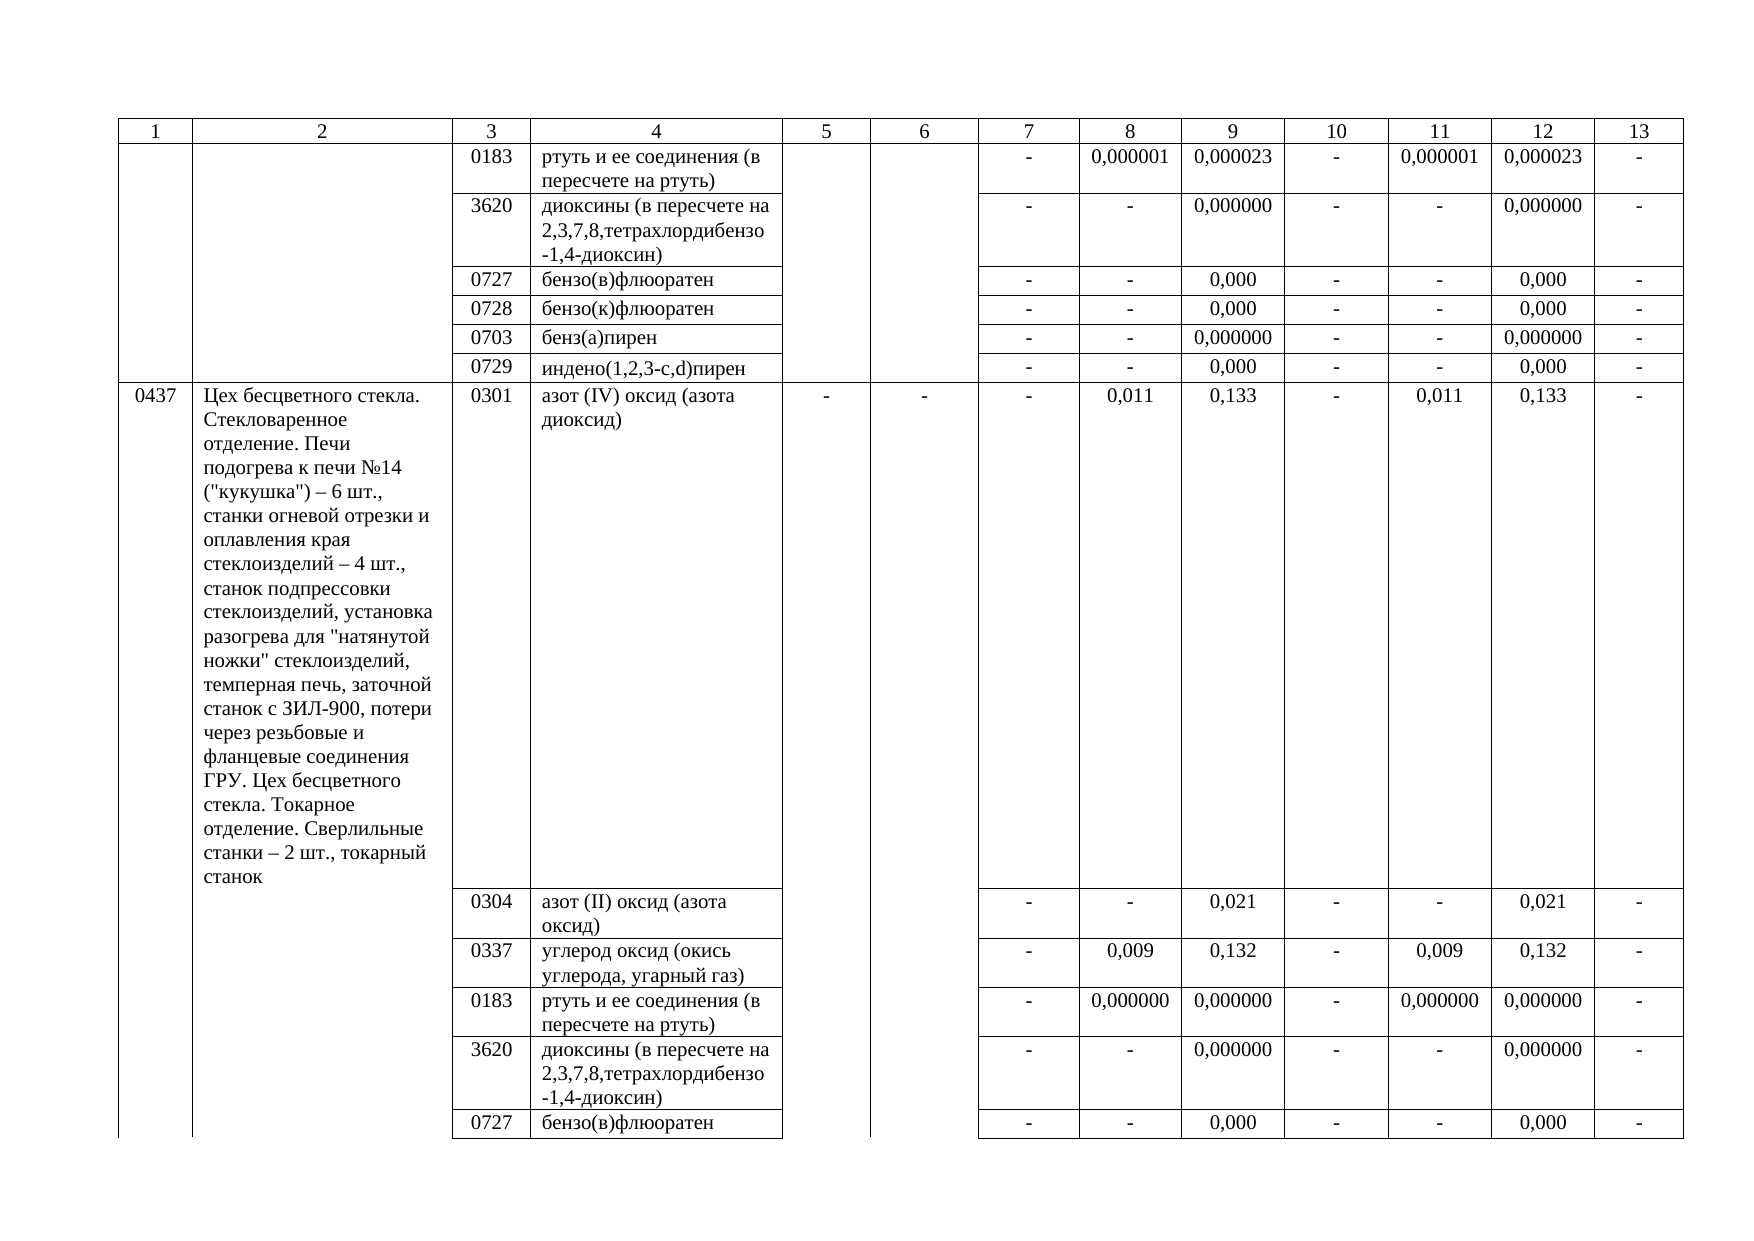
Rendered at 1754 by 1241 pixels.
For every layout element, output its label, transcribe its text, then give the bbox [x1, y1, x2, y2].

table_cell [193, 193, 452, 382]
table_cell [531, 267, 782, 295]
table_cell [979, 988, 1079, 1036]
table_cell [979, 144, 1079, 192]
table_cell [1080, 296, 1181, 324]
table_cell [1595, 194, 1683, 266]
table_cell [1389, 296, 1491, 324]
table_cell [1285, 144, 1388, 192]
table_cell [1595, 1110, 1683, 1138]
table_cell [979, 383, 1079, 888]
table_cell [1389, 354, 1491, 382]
table_header 1 [119, 119, 192, 143]
table_header 10 [1285, 119, 1388, 143]
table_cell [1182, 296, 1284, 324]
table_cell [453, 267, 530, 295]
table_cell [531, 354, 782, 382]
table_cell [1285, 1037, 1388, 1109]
table_header 9 [1182, 119, 1284, 143]
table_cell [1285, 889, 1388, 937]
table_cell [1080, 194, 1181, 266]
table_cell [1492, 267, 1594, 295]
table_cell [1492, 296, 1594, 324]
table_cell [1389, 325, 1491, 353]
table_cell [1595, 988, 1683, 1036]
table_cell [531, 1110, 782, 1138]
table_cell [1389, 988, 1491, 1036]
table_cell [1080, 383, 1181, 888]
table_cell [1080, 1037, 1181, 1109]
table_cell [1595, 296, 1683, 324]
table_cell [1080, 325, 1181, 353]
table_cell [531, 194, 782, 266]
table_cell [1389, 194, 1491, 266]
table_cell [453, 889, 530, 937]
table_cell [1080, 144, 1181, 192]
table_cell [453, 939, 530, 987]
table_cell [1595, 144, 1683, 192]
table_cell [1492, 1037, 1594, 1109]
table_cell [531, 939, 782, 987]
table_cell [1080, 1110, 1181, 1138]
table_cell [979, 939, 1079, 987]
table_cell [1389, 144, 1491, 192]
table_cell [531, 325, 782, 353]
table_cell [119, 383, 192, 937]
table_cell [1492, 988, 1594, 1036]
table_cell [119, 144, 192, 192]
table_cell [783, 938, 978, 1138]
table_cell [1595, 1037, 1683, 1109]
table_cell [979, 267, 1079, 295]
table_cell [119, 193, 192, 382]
table_header 7 [979, 119, 1079, 143]
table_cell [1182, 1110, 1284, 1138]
table_header 6 [871, 119, 978, 143]
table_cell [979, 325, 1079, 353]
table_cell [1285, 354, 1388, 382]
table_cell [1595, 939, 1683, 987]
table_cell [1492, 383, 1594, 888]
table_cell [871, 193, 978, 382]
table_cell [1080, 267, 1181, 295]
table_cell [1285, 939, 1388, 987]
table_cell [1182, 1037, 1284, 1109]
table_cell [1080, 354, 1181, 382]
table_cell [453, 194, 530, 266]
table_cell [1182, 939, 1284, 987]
table_header 5 [783, 119, 870, 143]
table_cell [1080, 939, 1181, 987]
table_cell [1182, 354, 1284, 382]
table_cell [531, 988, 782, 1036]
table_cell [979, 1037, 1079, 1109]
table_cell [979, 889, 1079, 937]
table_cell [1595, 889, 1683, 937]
table_header 3 [453, 119, 530, 143]
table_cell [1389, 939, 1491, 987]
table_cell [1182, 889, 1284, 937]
table_header 2 [193, 119, 452, 143]
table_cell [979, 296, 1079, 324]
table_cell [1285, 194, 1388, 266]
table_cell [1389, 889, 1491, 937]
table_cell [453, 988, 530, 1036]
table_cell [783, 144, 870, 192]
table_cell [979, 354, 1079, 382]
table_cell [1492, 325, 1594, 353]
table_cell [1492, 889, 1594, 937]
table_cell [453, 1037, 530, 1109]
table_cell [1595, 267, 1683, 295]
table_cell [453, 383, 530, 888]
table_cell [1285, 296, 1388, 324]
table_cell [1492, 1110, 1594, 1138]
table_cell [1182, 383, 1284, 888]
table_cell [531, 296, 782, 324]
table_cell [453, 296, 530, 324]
table_header 8 [1080, 119, 1181, 143]
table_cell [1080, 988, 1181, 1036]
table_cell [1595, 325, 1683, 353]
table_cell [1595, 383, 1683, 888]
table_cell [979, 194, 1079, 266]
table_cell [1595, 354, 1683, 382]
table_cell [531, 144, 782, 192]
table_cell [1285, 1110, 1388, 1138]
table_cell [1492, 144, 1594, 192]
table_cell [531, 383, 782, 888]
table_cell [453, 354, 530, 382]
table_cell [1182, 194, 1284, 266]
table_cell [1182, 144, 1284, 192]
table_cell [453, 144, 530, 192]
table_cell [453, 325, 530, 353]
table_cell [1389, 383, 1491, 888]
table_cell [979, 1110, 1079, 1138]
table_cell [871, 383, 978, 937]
table_header 12 [1492, 119, 1594, 143]
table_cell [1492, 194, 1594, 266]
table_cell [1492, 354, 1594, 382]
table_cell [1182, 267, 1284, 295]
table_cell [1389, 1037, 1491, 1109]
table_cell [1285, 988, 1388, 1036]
table_header 4 [531, 119, 782, 143]
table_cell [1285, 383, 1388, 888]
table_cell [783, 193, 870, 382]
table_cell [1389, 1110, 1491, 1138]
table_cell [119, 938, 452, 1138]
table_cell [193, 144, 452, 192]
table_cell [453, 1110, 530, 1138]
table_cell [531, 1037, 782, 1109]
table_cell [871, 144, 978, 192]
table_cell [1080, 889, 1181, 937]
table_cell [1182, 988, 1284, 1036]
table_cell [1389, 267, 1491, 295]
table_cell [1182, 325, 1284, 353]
table_header 11 [1389, 119, 1491, 143]
table_header 13 [1595, 119, 1683, 143]
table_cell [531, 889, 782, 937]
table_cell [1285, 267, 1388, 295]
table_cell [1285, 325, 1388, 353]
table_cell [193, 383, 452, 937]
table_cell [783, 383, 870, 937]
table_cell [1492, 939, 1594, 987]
